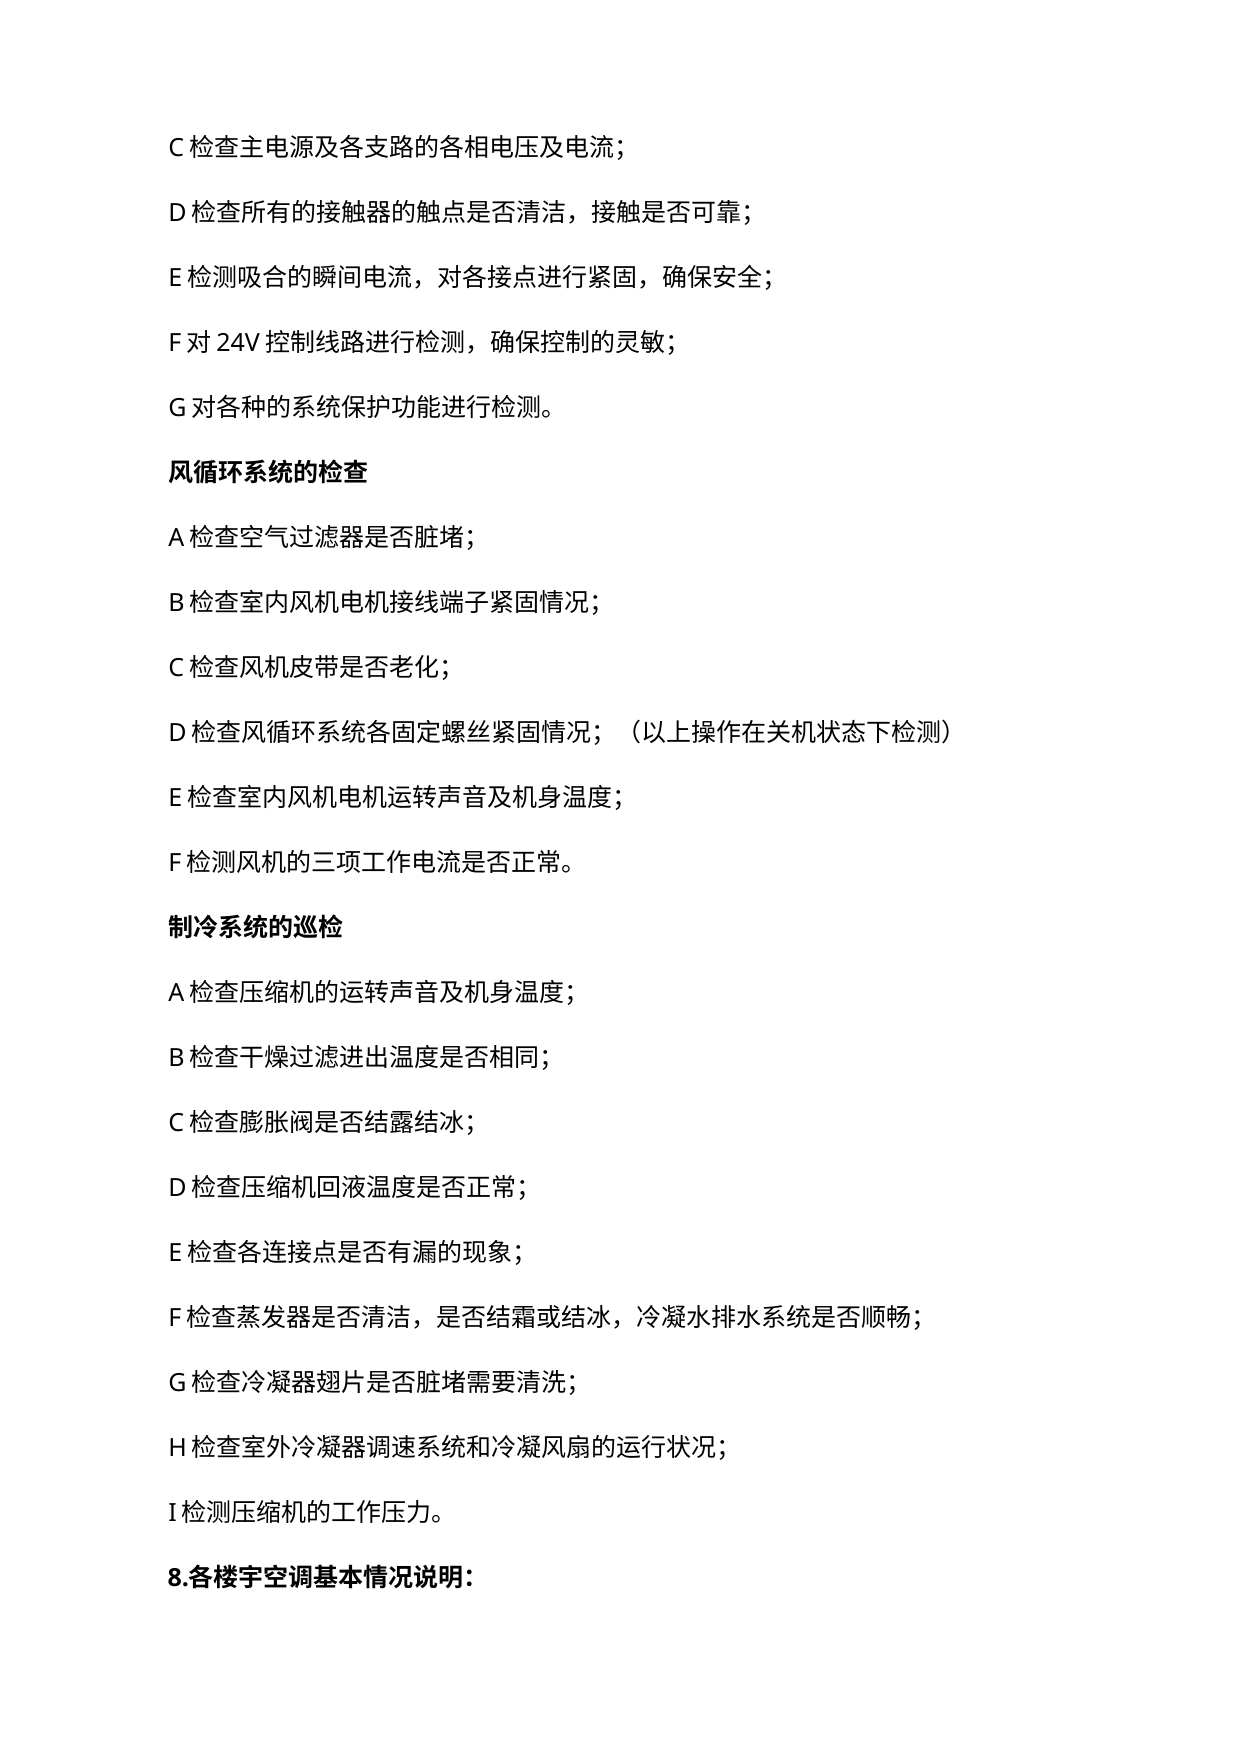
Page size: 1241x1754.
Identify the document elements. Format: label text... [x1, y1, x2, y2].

text C检查主电源及各支路的各相电压及电流； [118, 113, 1122, 178]
text C检查风机皮带是否老化； [118, 633, 1122, 698]
text F检查蒸发器是否清洁，是否结霜或结冰，冷凝水排水系统是否顺畅； [118, 1283, 1122, 1348]
text D检查所有的接触器的触点是否清洁，接触是否可靠； [118, 178, 1122, 243]
text E检查室内风机电机运转声音及机身温度； [118, 763, 1122, 828]
text D检查压缩机回液温度是否正常； [118, 1153, 1122, 1218]
text G对各种的系统保护功能进行检测。 [118, 373, 1122, 438]
text B检查室内风机电机接线端子紧固情况； [118, 568, 1122, 633]
text I检测压缩机的工作压力。 [118, 1478, 1122, 1543]
text F检测风机的三项工作电流是否正常。 [118, 828, 1122, 893]
text 制冷系统的巡检 [118, 893, 1122, 958]
text 风循环系统的检查 [118, 438, 1122, 503]
text G检查冷凝器翅片是否脏堵需要清洗； [118, 1348, 1122, 1413]
text B检查干燥过滤进出温度是否相同； [118, 1023, 1122, 1088]
text H检查室外冷凝器调速系统和冷凝风扇的运行状况； [118, 1413, 1122, 1478]
text E检查各连接点是否有漏的现象； [118, 1218, 1122, 1283]
text A检查压缩机的运转声音及机身温度； [118, 958, 1122, 1023]
text F对24V控制线路进行检测，确保控制的灵敏； [118, 308, 1122, 373]
text E检测吸合的瞬间电流，对各接点进行紧固，确保安全； [118, 243, 1122, 308]
text D检查风循环系统各固定螺丝紧固情况；（以上操作在关机状态下检测） [118, 698, 1122, 763]
text A检查空气过滤器是否脏堵； [118, 503, 1122, 568]
text C检查膨胀阀是否结露结冰； [118, 1088, 1122, 1153]
text 8.各楼宇空调基本情况说明： [118, 1543, 1122, 1608]
